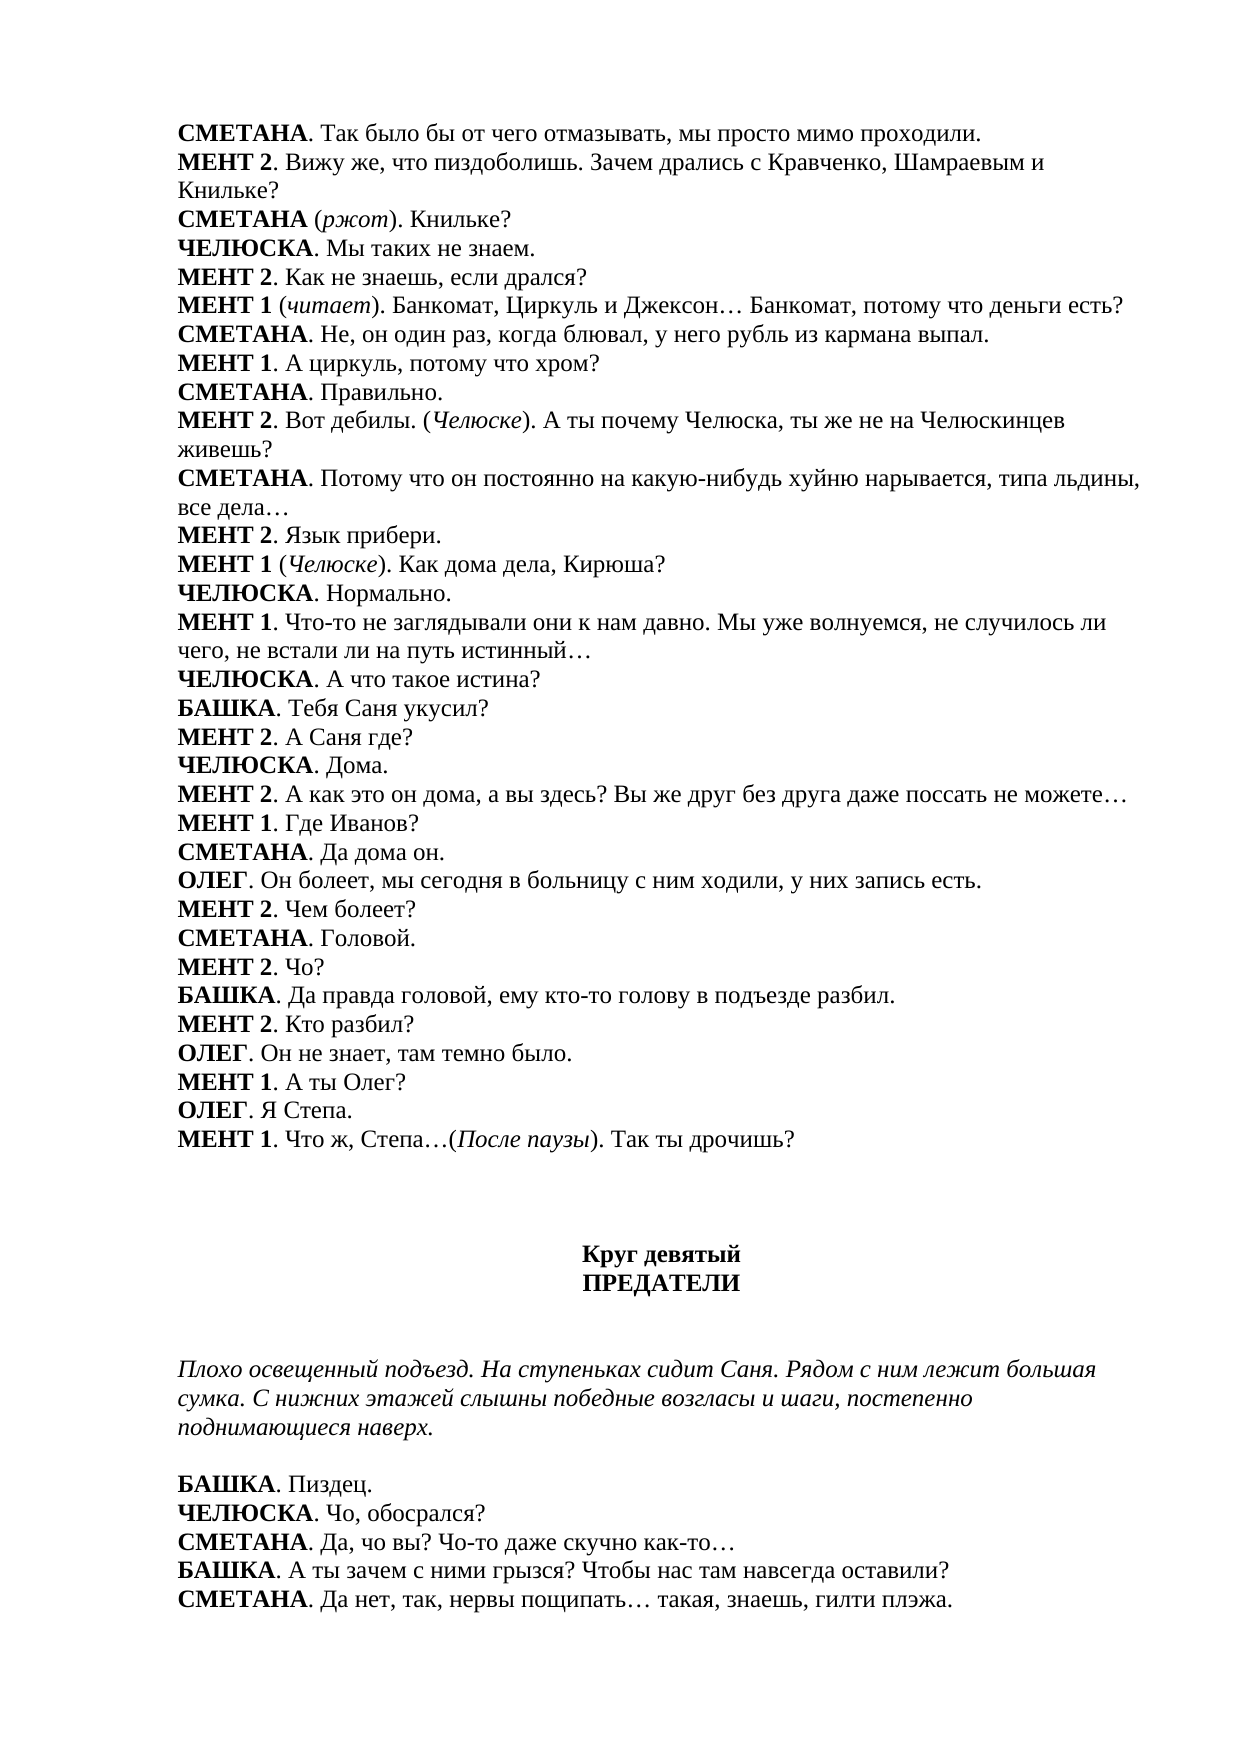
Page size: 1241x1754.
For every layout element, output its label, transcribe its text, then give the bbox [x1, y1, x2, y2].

text МЕНТ 2. Кто разбил? [177, 1009, 1145, 1038]
text МЕНТ 2. Вот дебилы. (Челюске). А ты почему Челюска, ты же не на Челюскинцев живешь? [177, 406, 1145, 463]
text ОЛЕГ. Он болеет, мы сегодня в больницу с ним ходили, у них запись есть. [177, 866, 1145, 894]
text СМЕТАНА. Потому что он постоянно на какую-нибудь хуйню нарывается, типа льдины, все дела… [177, 463, 1145, 521]
text МЕНТ 1 (Челюске). Как дома дела, Кирюша? [177, 549, 1145, 578]
text МЕНТ 1. Что ж, Степа…(После паузы). Так ты дрочишь? [177, 1124, 1145, 1153]
text МЕНТ 2. Чем болеет? [177, 894, 1145, 923]
text Плохо освещенный подъезд. На ступеньках сидит Саня. Рядом с ним лежит большая сумка. С нижних этажей слышны победные возгласы и шаги, постепенно поднимающиеся наверх. [177, 1354, 1145, 1441]
text БАШКА. А ты зачем с ними грызся? Чтобы нас там навсегда оставили? [177, 1556, 1145, 1584]
text МЕНТ 2. А Саня где? ЧЕЛЮСКА. Дома. [177, 722, 1145, 779]
text МЕНТ 2. А как это он дома, а вы здесь? Вы же друг без друга даже поссать не можете… [177, 779, 1145, 808]
text МЕНТ 2. Чо? [177, 952, 1145, 981]
text ЧЕЛЮСКА. Мы таких не знаем. [177, 233, 1145, 262]
text ЧЕЛЮСКА. Чо, обосрался? [177, 1498, 1145, 1527]
text МЕНТ 1. Где Иванов? [177, 808, 1145, 837]
text СМЕТАНА. Головой. [177, 923, 1145, 952]
text СМЕТАНА. Да нет, так, нервы пощипать… такая, знаешь, гилти плэжа. [177, 1584, 1145, 1613]
text СМЕТАНА. Не, он один раз, когда блювал, у него рубль из кармана выпал. [177, 319, 1145, 348]
text СМЕТАНА. Так было бы от чего отмазывать, мы просто мимо проходили. [177, 118, 1145, 147]
text МЕНТ 2. Вижу же, что пиздоболишь. Зачем дрались с Кравченко, Шамраевым и Книльке? [177, 147, 1145, 204]
text СМЕТАНА. Да, чо вы? Чо-то даже скучно как-то… [177, 1527, 1145, 1556]
text БАШКА. Тебя Саня укусил? [177, 693, 1145, 722]
text ЧЕЛЮСКА. А что такое истина? [177, 664, 1145, 693]
text БАШКА. Пиздец. [177, 1469, 1145, 1498]
text ЧЕЛЮСКА. Нормально. МЕНТ 1. Что-то не заглядывали они к нам давно. Мы уже волнуемся, не случилось ли чего, не встали ли на путь истинный… [177, 578, 1145, 664]
text БАШКА. Да правда головой, ему кто-то голову в подъезде разбил. [177, 981, 1145, 1009]
text СМЕТАНА (ржот). Книльке? [177, 204, 1145, 233]
text МЕНТ 2. Язык прибери. [177, 521, 1145, 549]
text ОЛЕГ. Я Степа. [177, 1096, 1145, 1124]
text СМЕТАНА. Да дома он. [177, 837, 1145, 866]
text МЕНТ 2. Как не знаешь, если дрался? [177, 262, 1145, 291]
text МЕНТ 1. А циркуль, потому что хром? [177, 348, 1145, 377]
text Круг девятый ПРЕДАТЕЛИ [177, 1239, 1145, 1354]
text ОЛЕГ. Он не знает, там темно было. [177, 1038, 1145, 1067]
text СМЕТАНА. Правильно. [177, 377, 1145, 406]
text МЕНТ 1. А ты Олег? [177, 1067, 1145, 1096]
text МЕНТ 1 (читает). Банкомат, Циркуль и Джексон… Банкомат, потому что деньги есть? [177, 291, 1145, 319]
